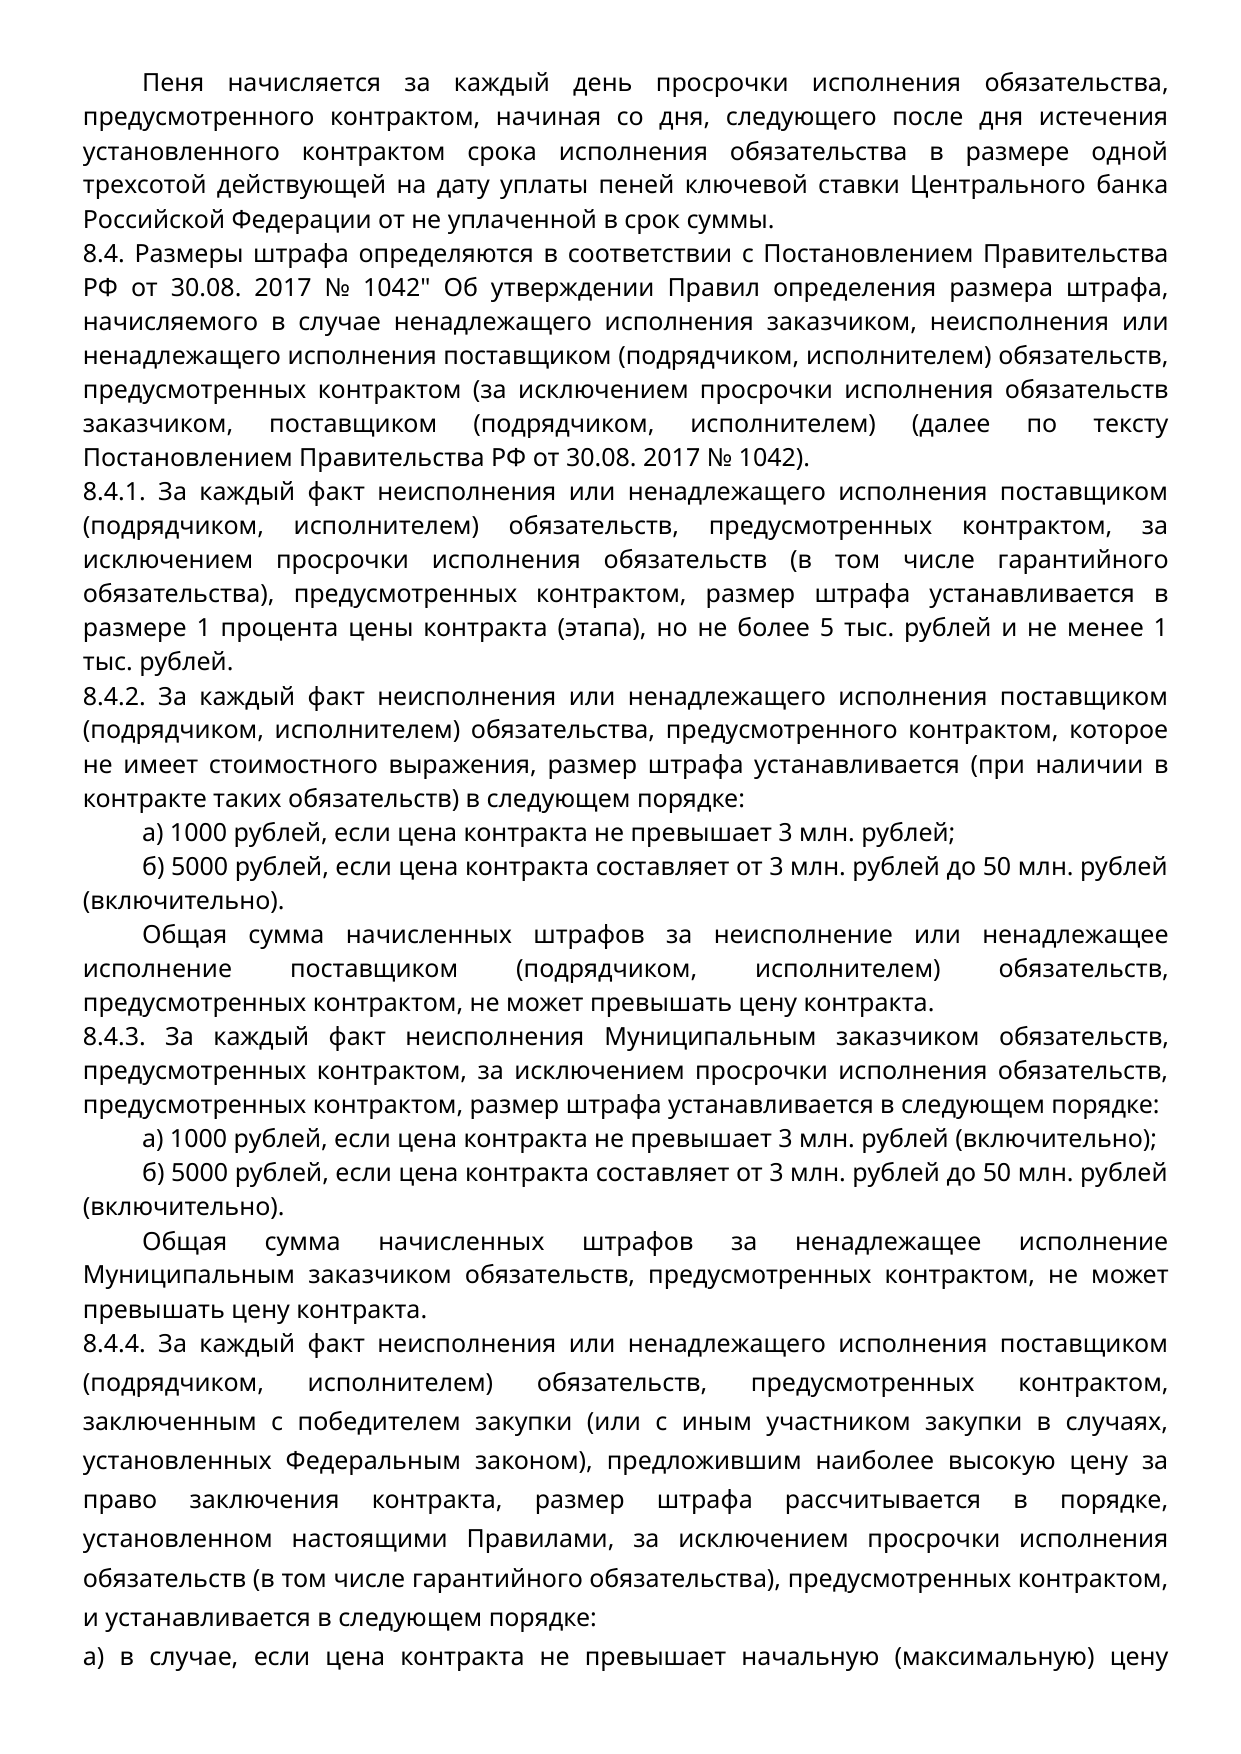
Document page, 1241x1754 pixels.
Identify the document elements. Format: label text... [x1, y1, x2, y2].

text а) 1000 рублей, если цена контракта не превышает 3 млн. рублей (включительно); [83, 1121, 1169, 1155]
text Общая сумма начисленных штрафов за ненадлежащее исполнение Муниципальным заказчиком обязательств, предусмотренных контрактом, не может превышать цену контракта. [83, 1223, 1169, 1325]
text 8.4.2. За каждый факт неисполнения или ненадлежащего исполнения поставщиком (подрядчиком, исполнителем) обязательства, предусмотренного контрактом, которое не имеет стоимостного выражения, размер штрафа устанавливается (при наличии в контракте таких обязательств) в следующем порядке: [83, 678, 1169, 814]
text Пеня начисляется за каждый день просрочки исполнения обязательства, предусмотренного контрактом, начиная со дня, следующего после дня истечения установленного контрактом срока исполнения обязательства в размере одной трехсотой действующей на дату уплаты пеней ключевой ставки Центрального банка Российской Федерации от не уплаченной в срок суммы. [83, 65, 1169, 235]
text 8.4.1. За каждый факт неисполнения или ненадлежащего исполнения поставщиком (подрядчиком, исполнителем) обязательств, предусмотренных контрактом, за исключением просрочки исполнения обязательств (в том числе гарантийного обязательства), предусмотренных контрактом, размер штрафа устанавливается в размере 1 процента цены контракта (этапа), но не более 5 тыс. рублей и не менее 1 тыс. рублей. [83, 474, 1169, 678]
text Общая сумма начисленных штрафов за неисполнение или ненадлежащее исполнение поставщиком (подрядчиком, исполнителем) обязательств, предусмотренных контрактом, не может превышать цену контракта. [83, 917, 1169, 1019]
text 8.4.3. За каждый факт неисполнения Муниципальным заказчиком обязательств, предусмотренных контрактом, за исключением просрочки исполнения обязательств, предусмотренных контрактом, размер штрафа устанавливается в следующем порядке: [83, 1019, 1169, 1121]
text 8.4.4. За каждый факт неисполнения или ненадлежащего исполнения поставщиком (подрядчиком, исполнителем) обязательств, предусмотренных контрактом, заключенным с победителем закупки (или с иным участником закупки в случаях, установленных Федеральным законом), предложившим наиболее высокую цену за право заключения контракта, размер штрафа рассчитывается в порядке, установленном настоящими Правилами, за исключением просрочки исполнения обязательств (в том числе гарантийного обязательства), предусмотренных контрактом, и устанавливается в следующем порядке: [83, 1325, 1169, 1633]
text б) 5000 рублей, если цена контракта составляет от 3 млн. рублей до 50 млн. рублей (включительно). [83, 848, 1169, 917]
text б) 5000 рублей, если цена контракта составляет от 3 млн. рублей до 50 млн. рублей (включительно). [83, 1155, 1169, 1223]
text 8.4. Размеры штрафа определяются в соответствии с Постановлением Правительства РФ от 30.08. 2017 № 1042" Об утверждении Правил определения размера штрафа, начисляемого в случае ненадлежащего исполнения заказчиком, неисполнения или ненадлежащего исполнения поставщиком (подрядчиком, исполнителем) обязательств, предусмотренных контрактом (за исключением просрочки исполнения обязательств заказчиком, поставщиком (подрядчиком, исполнителем) (далее по тексту Постановлением Правительства РФ от 30.08. 2017 № 1042). [83, 235, 1169, 474]
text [83, 1639, 1169, 1673]
text а) 1000 рублей, если цена контракта не превышает 3 млн. рублей; [83, 814, 1169, 848]
